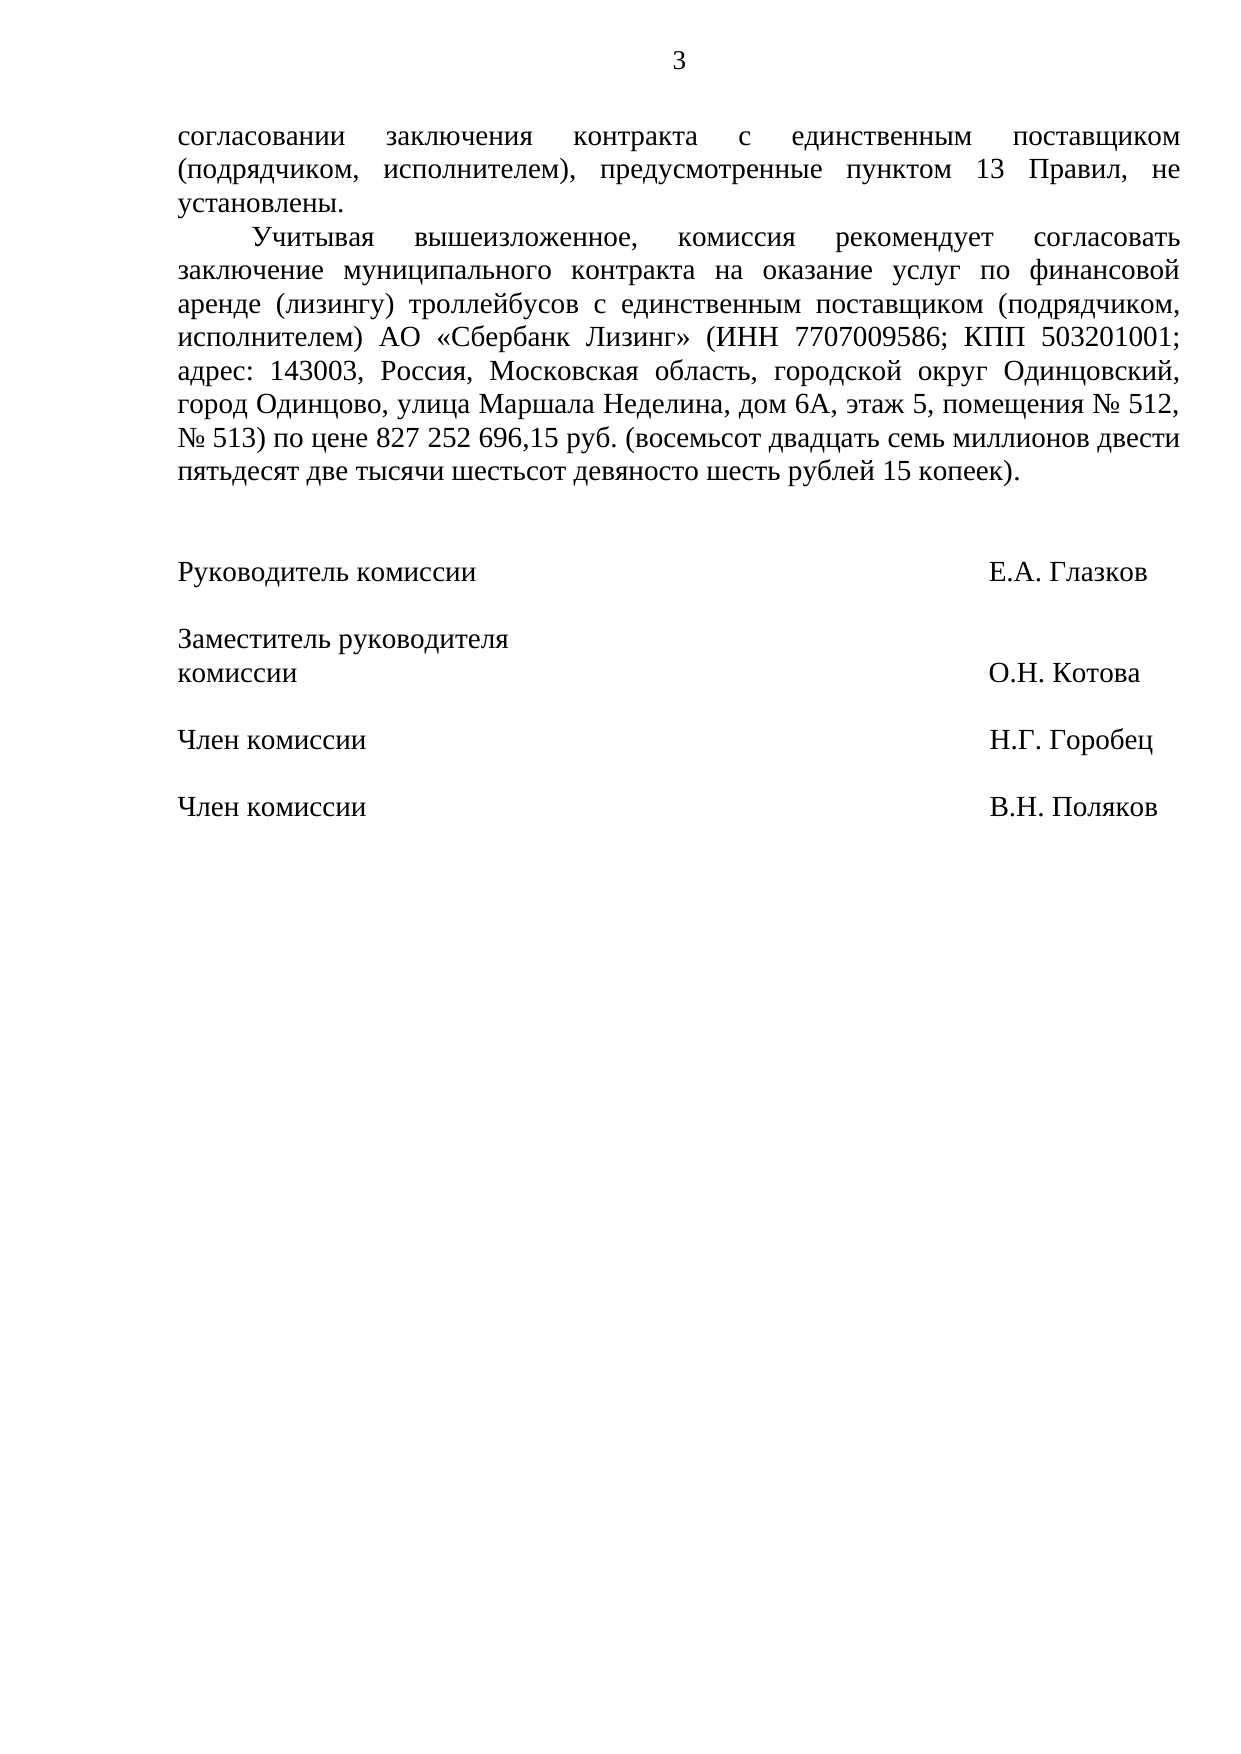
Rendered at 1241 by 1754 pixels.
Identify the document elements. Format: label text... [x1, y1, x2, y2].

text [177, 118, 1181, 219]
text Заместитель руководителя [177, 621, 1181, 655]
text Учитывая вышеизложенное, комиссия рекомендует согласовать заключение муниципального контракта на оказание услуг по финансовой аренде (лизингу) троллейбусов с единственным поставщиком (подрядчиком, исполнителем) АО «Сбербанк Лизинг» (ИНН 7707009586; КПП 503201001; адрес: 143003, Россия, Московская область, городской округ Одинцовский, город Одинцово, улица Маршала Неделина, дом 6А, этаж 5, помещения № 512, № 513) по цене 827 252 696,15 руб. (восемьсот двадцать семь миллионов двести пятьдесят две тысячи шестьсот девяносто шесть рублей 15 копеек). [177, 219, 1181, 487]
text Член комиссии В.Н. Поляков [177, 789, 1181, 822]
text Член комиссии Н.Г. Горобец [177, 722, 1181, 755]
text комиссии О.Н. Котова [177, 655, 1181, 688]
text Руководитель комиссии Е.А. Глазков [177, 554, 1181, 588]
